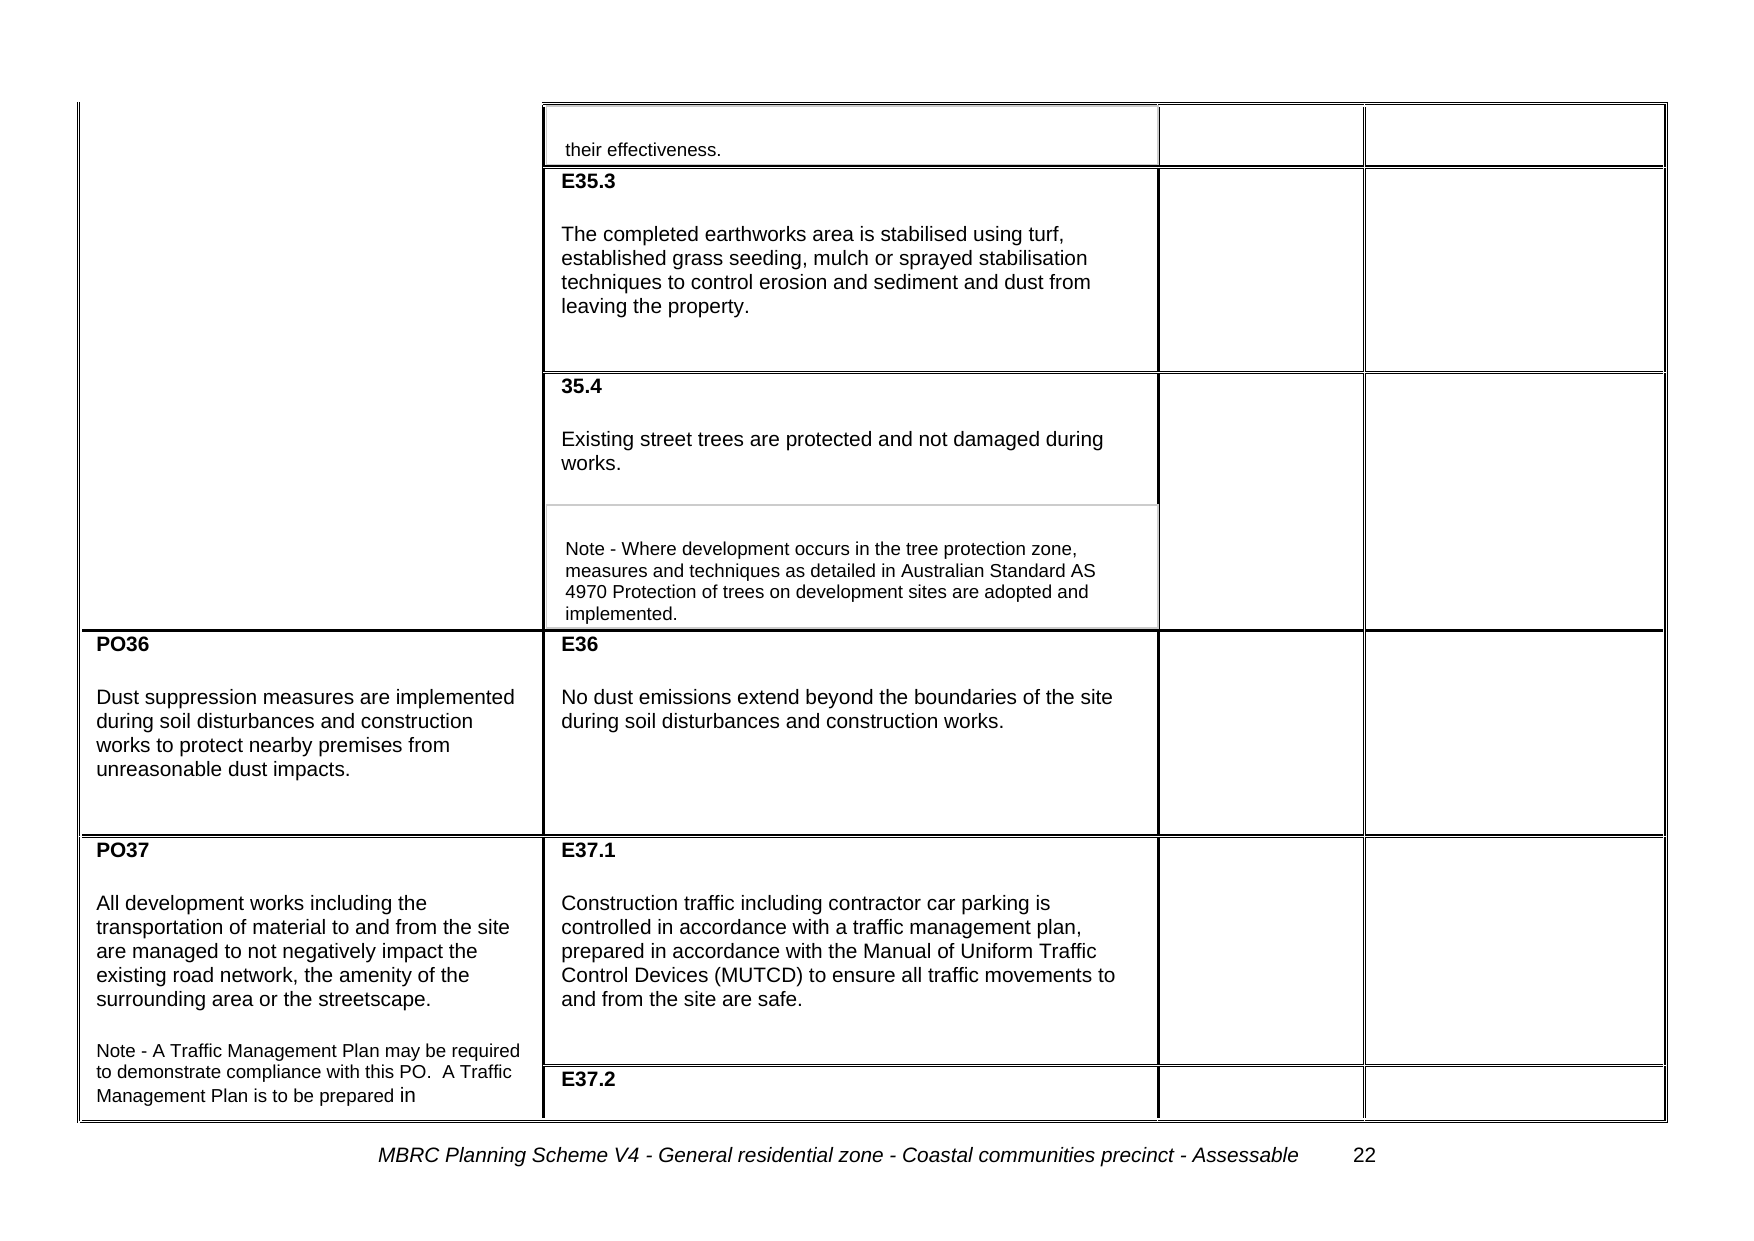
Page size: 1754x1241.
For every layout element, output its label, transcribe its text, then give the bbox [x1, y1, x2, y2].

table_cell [547, 107, 1157, 164]
table_cell [1366, 834, 1665, 1063]
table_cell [543, 1067, 1158, 1120]
table_cell [1159, 105, 1365, 165]
table_cell E35.3 The completed earthworks area is stabilised using turf, established grass seeding, mulch or sprayed stabilisation techniques to control erosion and sediment and dust from leaving the property. [545, 169, 1157, 371]
table_cell [1365, 1064, 1665, 1120]
table_cell [1365, 105, 1664, 165]
table_cell [1366, 165, 1665, 371]
table_cell E36 No dust emissions extend beyond the boundaries of the site during soil disturbances and construction works. [545, 632, 1157, 834]
table_cell PO36 Dust suppression measures are implemented during soil disturbances and construction works to protect nearby premises from unreasonable dust impacts. [80, 629, 542, 834]
table_cell [1366, 629, 1664, 834]
table_cell 35.4 Existing street trees are protected and not damaged during works. [547, 506, 1157, 627]
table_cell PO37 All development works including the transportation of material to and from the site are managed to not negatively impact the existing road network, the amenity of the surrounding area or the streetscape. Note - A Traffic Management Plan may be required to demonstrate compliance with this PO. A Traffic Management Plan is to be prepared in accordance with the Manual of Uniform Traffic Control Devices (MUTCD). [80, 834, 543, 1120]
table_cell [1158, 1067, 1365, 1120]
table_cell [1160, 374, 1363, 629]
table_cell [1365, 371, 1666, 629]
table_cell [1160, 632, 1363, 834]
table_cell [1160, 838, 1363, 1063]
table_cell 35.4 Existing street trees are protected and not damaged during works. [545, 374, 1157, 504]
table_cell E37.1 Construction traffic including contractor car parking is controlled in accordance with a traffic management plan, prepared in accordance with the Manual of Uniform Traffic Control Devices (MUTCD) to ensure all traffic movements to and from the site are safe. [545, 838, 1157, 1063]
table_cell [1160, 169, 1363, 371]
